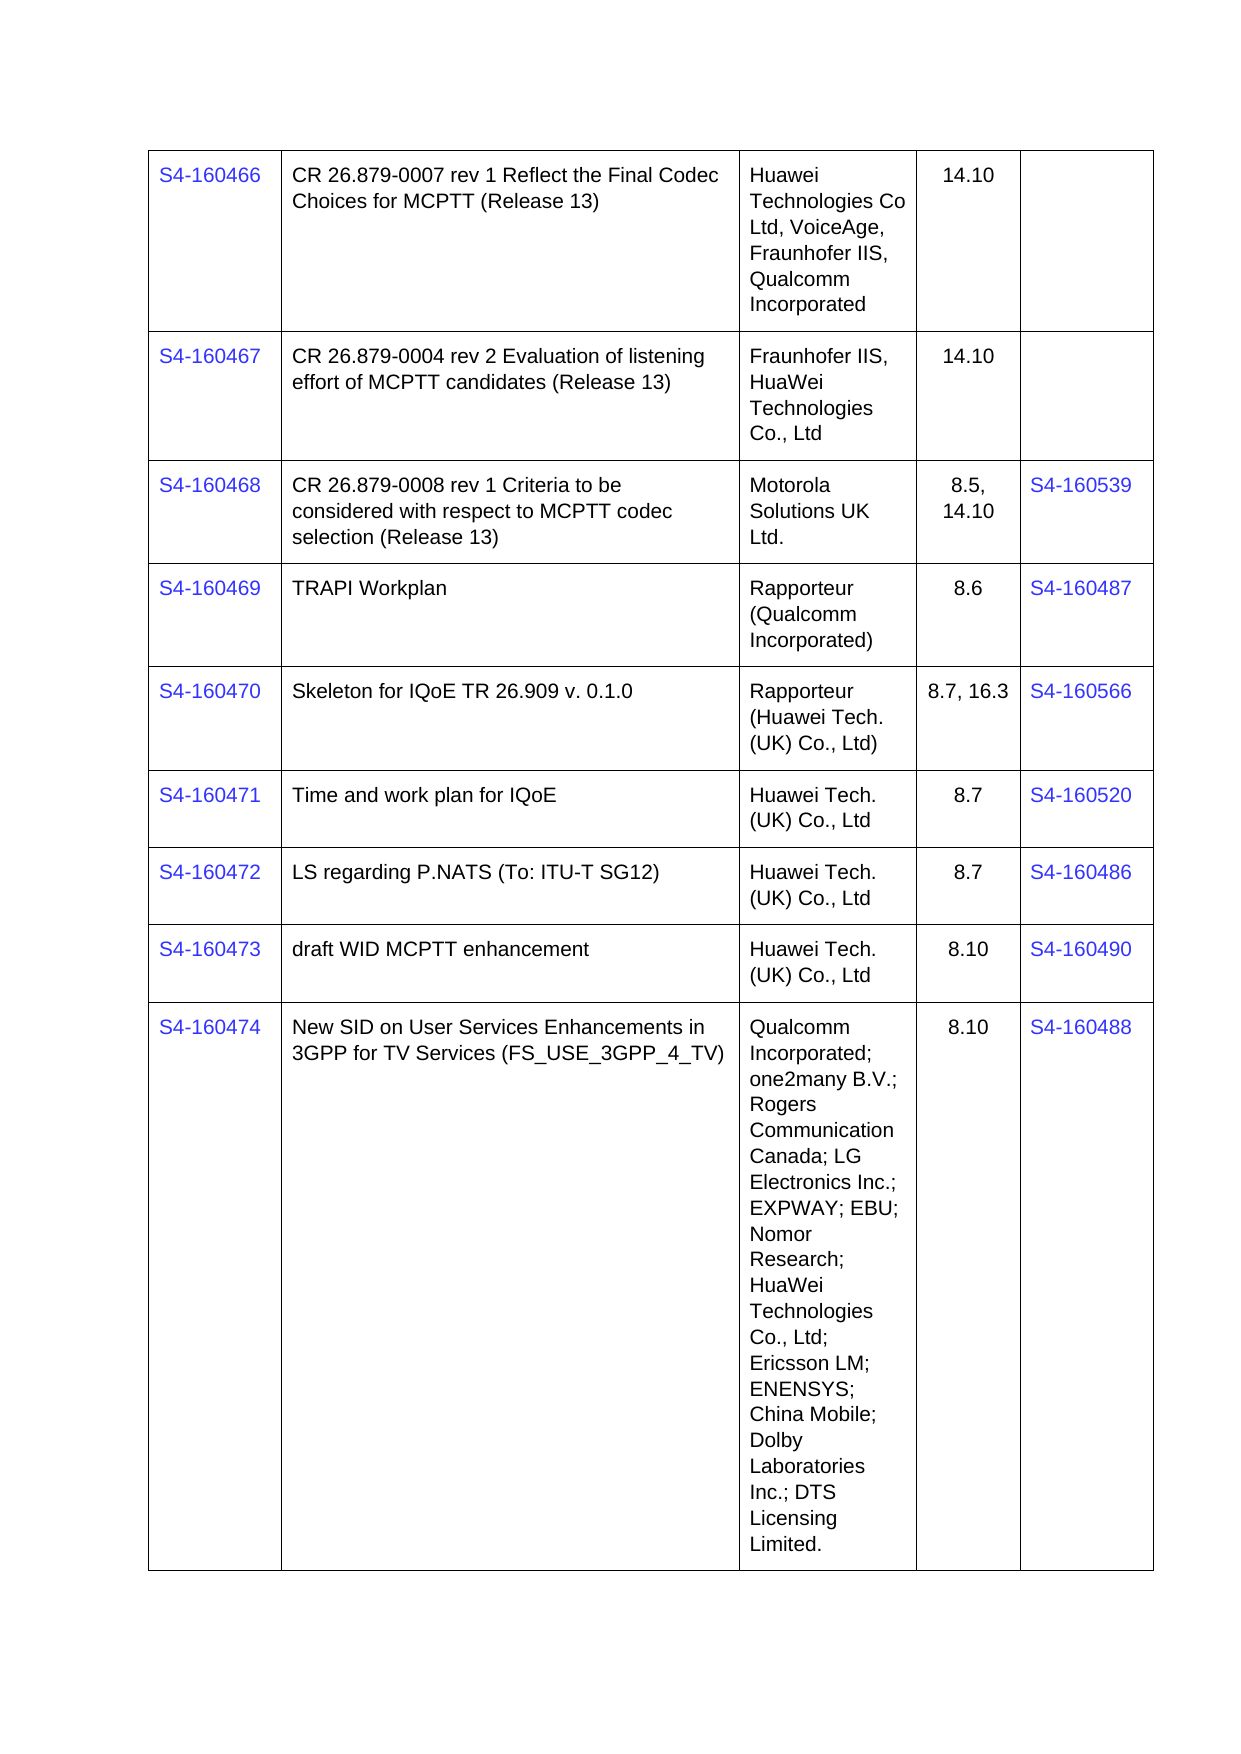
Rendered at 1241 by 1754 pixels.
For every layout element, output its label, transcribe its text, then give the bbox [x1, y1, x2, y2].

table_cell New SID on User Services Enhancements in 3GPP for TV Services (FS_USE_3GPP_4_TV) [282, 1003, 739, 1570]
table_cell CR 26.879-0004 rev 2 Evaluation of listening effort of MCPTT candidates (Release 13) [282, 332, 739, 460]
table_cell S4-160520 [1021, 771, 1153, 847]
table_cell [1021, 332, 1153, 460]
table_cell Skeleton for IQoE TR 26.909 v. 0.1.0 [282, 667, 739, 769]
table_cell 14.10 [917, 332, 1020, 460]
table_cell Huawei Tech.(UK) Co., Ltd [740, 771, 916, 847]
table_cell S4-160470 [149, 667, 281, 769]
table_cell [1021, 151, 1153, 331]
table_cell S4-160474 [149, 1003, 281, 1570]
table_cell S4-160467 [149, 332, 281, 460]
table_cell S4-160466 [149, 151, 281, 331]
table_cell 8.7 [917, 848, 1020, 924]
table_cell Rapporteur (Huawei Tech.(UK) Co., Ltd) [740, 667, 916, 769]
table_cell S4-160469 [149, 564, 281, 666]
table_cell Huawei Tech.(UK) Co., Ltd [740, 925, 916, 1002]
table_cell CR 26.879-0007 rev 1 Reflect the Final Codec Choices for MCPTT (Release 13) [282, 151, 739, 331]
table_cell CR 26.879-0008 rev 1 Criteria to be considered with respect to MCPTT codec selection (Release 13) [282, 461, 739, 563]
table_cell 14.10 [917, 151, 1020, 331]
table_cell S4-160487 [1021, 564, 1153, 666]
table_cell Time and work plan for IQoE [282, 771, 739, 847]
table_cell S4-160486 [1021, 848, 1153, 924]
table_cell Qualcomm Incorporated; one2many B.V.; Rogers Communication Canada; LG Electronics Inc.; EXPWAY; EBU; Nomor Research; HuaWei Technologies Co., Ltd; Ericsson LM; ENENSYS; China Mobile; Dolby Laboratories Inc.; DTS Licensing Limited. [740, 1003, 916, 1570]
table_cell S4-160490 [1021, 925, 1153, 1002]
table_cell S4-160468 [149, 461, 281, 563]
table_cell Huawei Tech.(UK) Co., Ltd [740, 848, 916, 924]
table_cell S4-160488 [1021, 1003, 1153, 1570]
table_cell 8.7 [917, 771, 1020, 847]
table_cell S4-160473 [149, 925, 281, 1002]
table_cell Motorola Solutions UK Ltd. [740, 461, 916, 563]
table_cell Fraunhofer IIS, HuaWei Technologies Co., Ltd [740, 332, 916, 460]
table_cell 8.10 [917, 1003, 1020, 1570]
table_cell Rapporteur (Qualcomm Incorporated) [740, 564, 916, 666]
table_cell TRAPI Workplan [282, 564, 739, 666]
table_cell Huawei Technologies Co Ltd, VoiceAge, Fraunhofer IIS, Qualcomm Incorporated [740, 151, 916, 331]
table_cell 8.7, 16.3 [917, 667, 1020, 769]
table_cell S4-160471 [149, 771, 281, 847]
table_cell S4-160472 [149, 848, 281, 924]
table_cell S4-160566 [1021, 667, 1153, 769]
table_cell 8.10 [917, 925, 1020, 1002]
table_cell 8.5, 14.10 [917, 461, 1020, 563]
table_cell draft WID MCPTT enhancement [282, 925, 739, 1002]
table_cell 8.6 [917, 564, 1020, 666]
table_cell LS regarding P.NATS (To: ITU-T SG12) [282, 848, 739, 924]
table_cell S4-160539 [1021, 461, 1153, 563]
